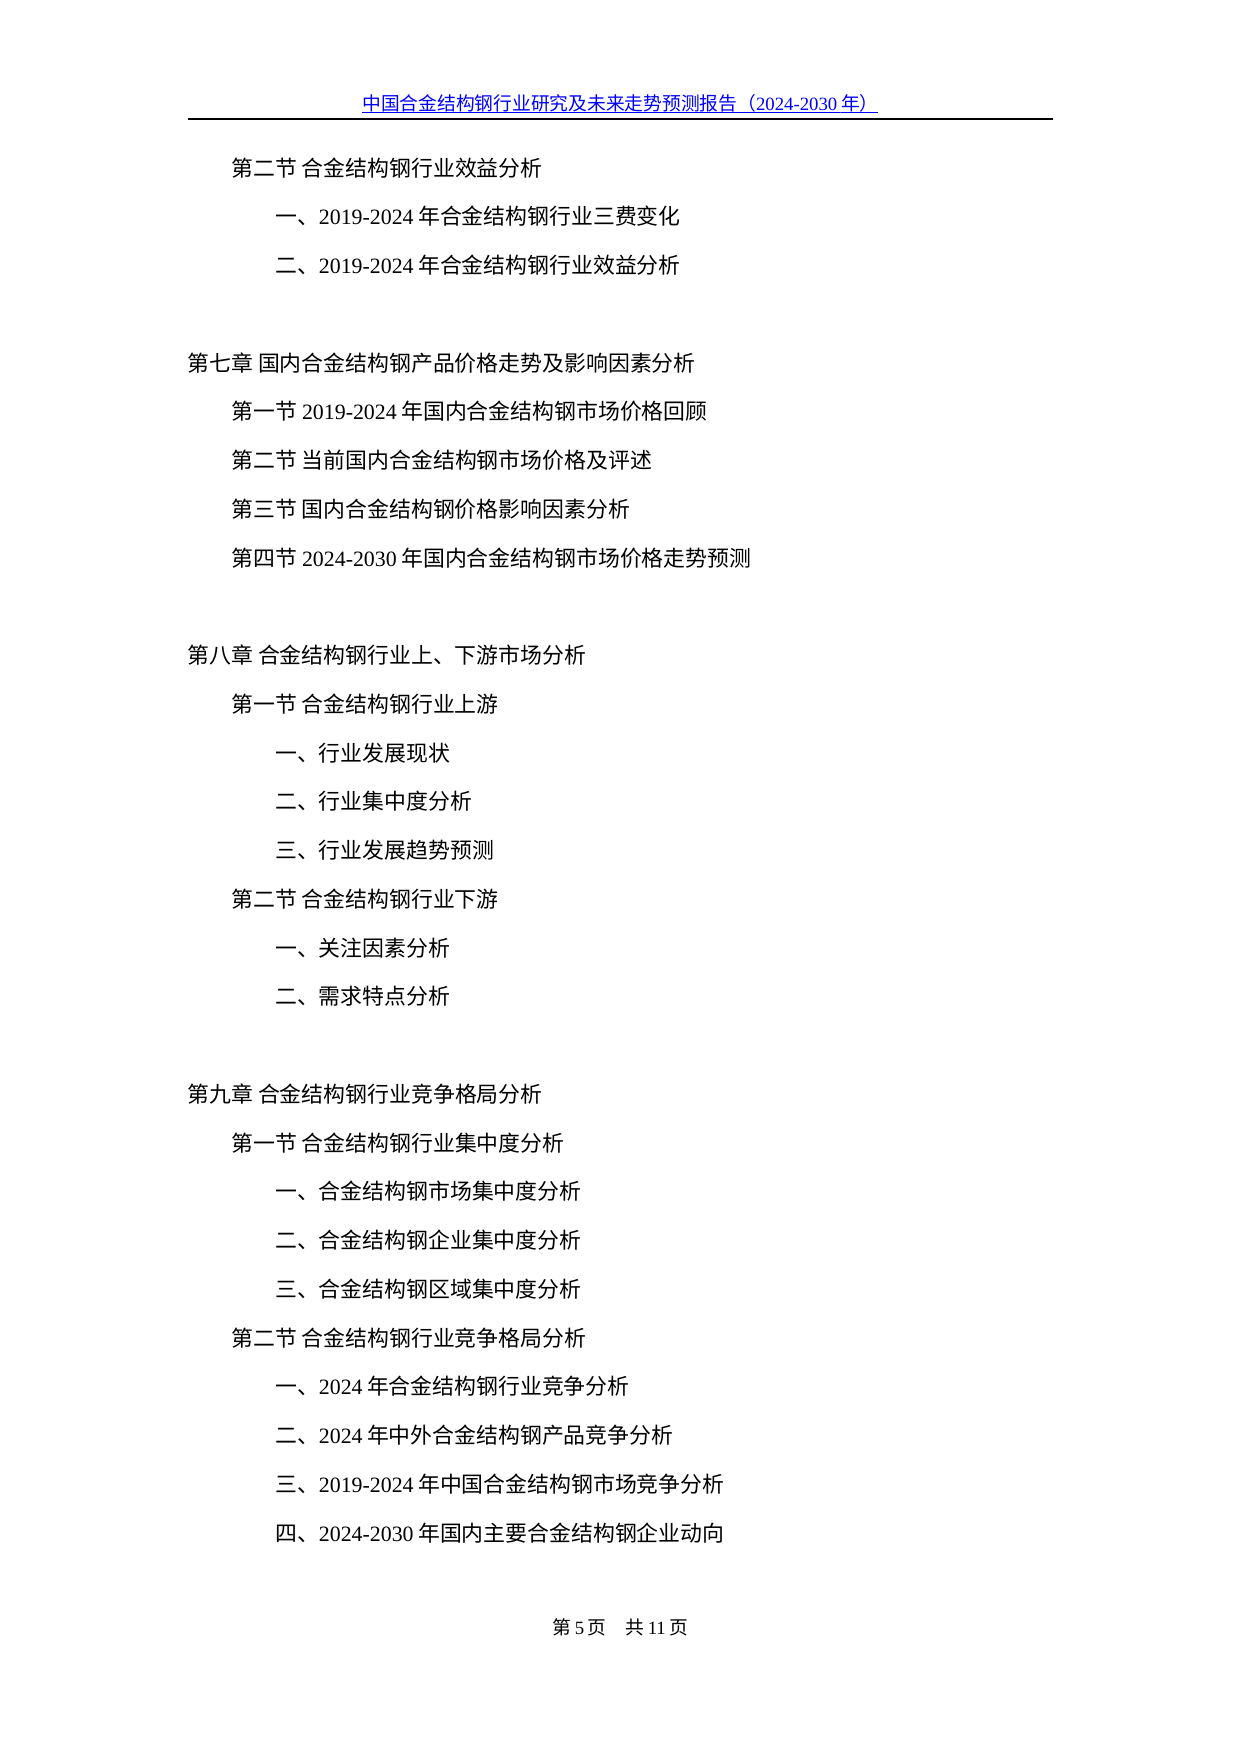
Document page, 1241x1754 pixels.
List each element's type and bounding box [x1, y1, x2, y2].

text [187, 150, 1053, 1548]
